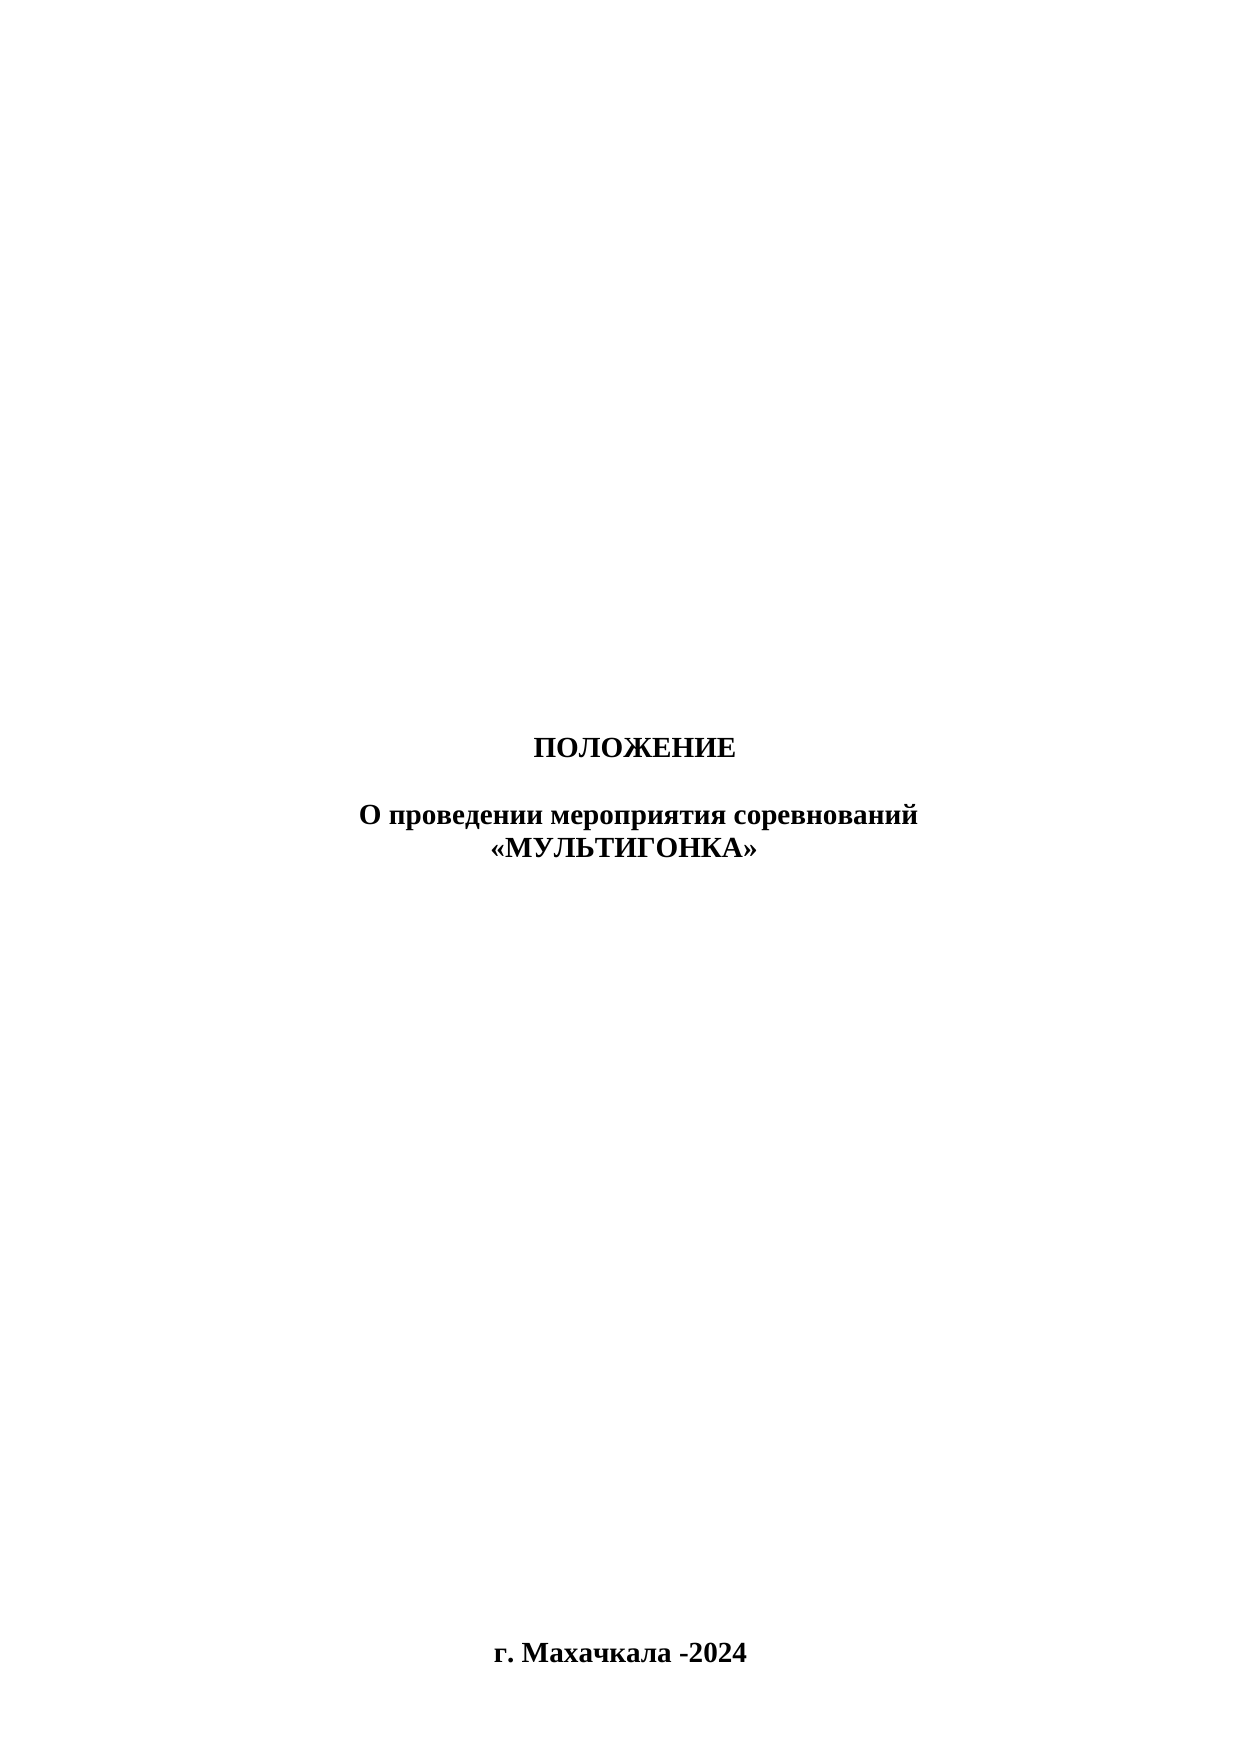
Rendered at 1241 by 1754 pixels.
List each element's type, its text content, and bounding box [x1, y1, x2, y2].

text О проведении мероприятия соревнований [103, 797, 1137, 831]
text ПОЛОЖЕНИЕ [103, 730, 1137, 763]
text г. Махачкала -2024 [103, 1636, 1137, 1669]
text «МУЛЬТИГОНКА» [103, 831, 1137, 864]
